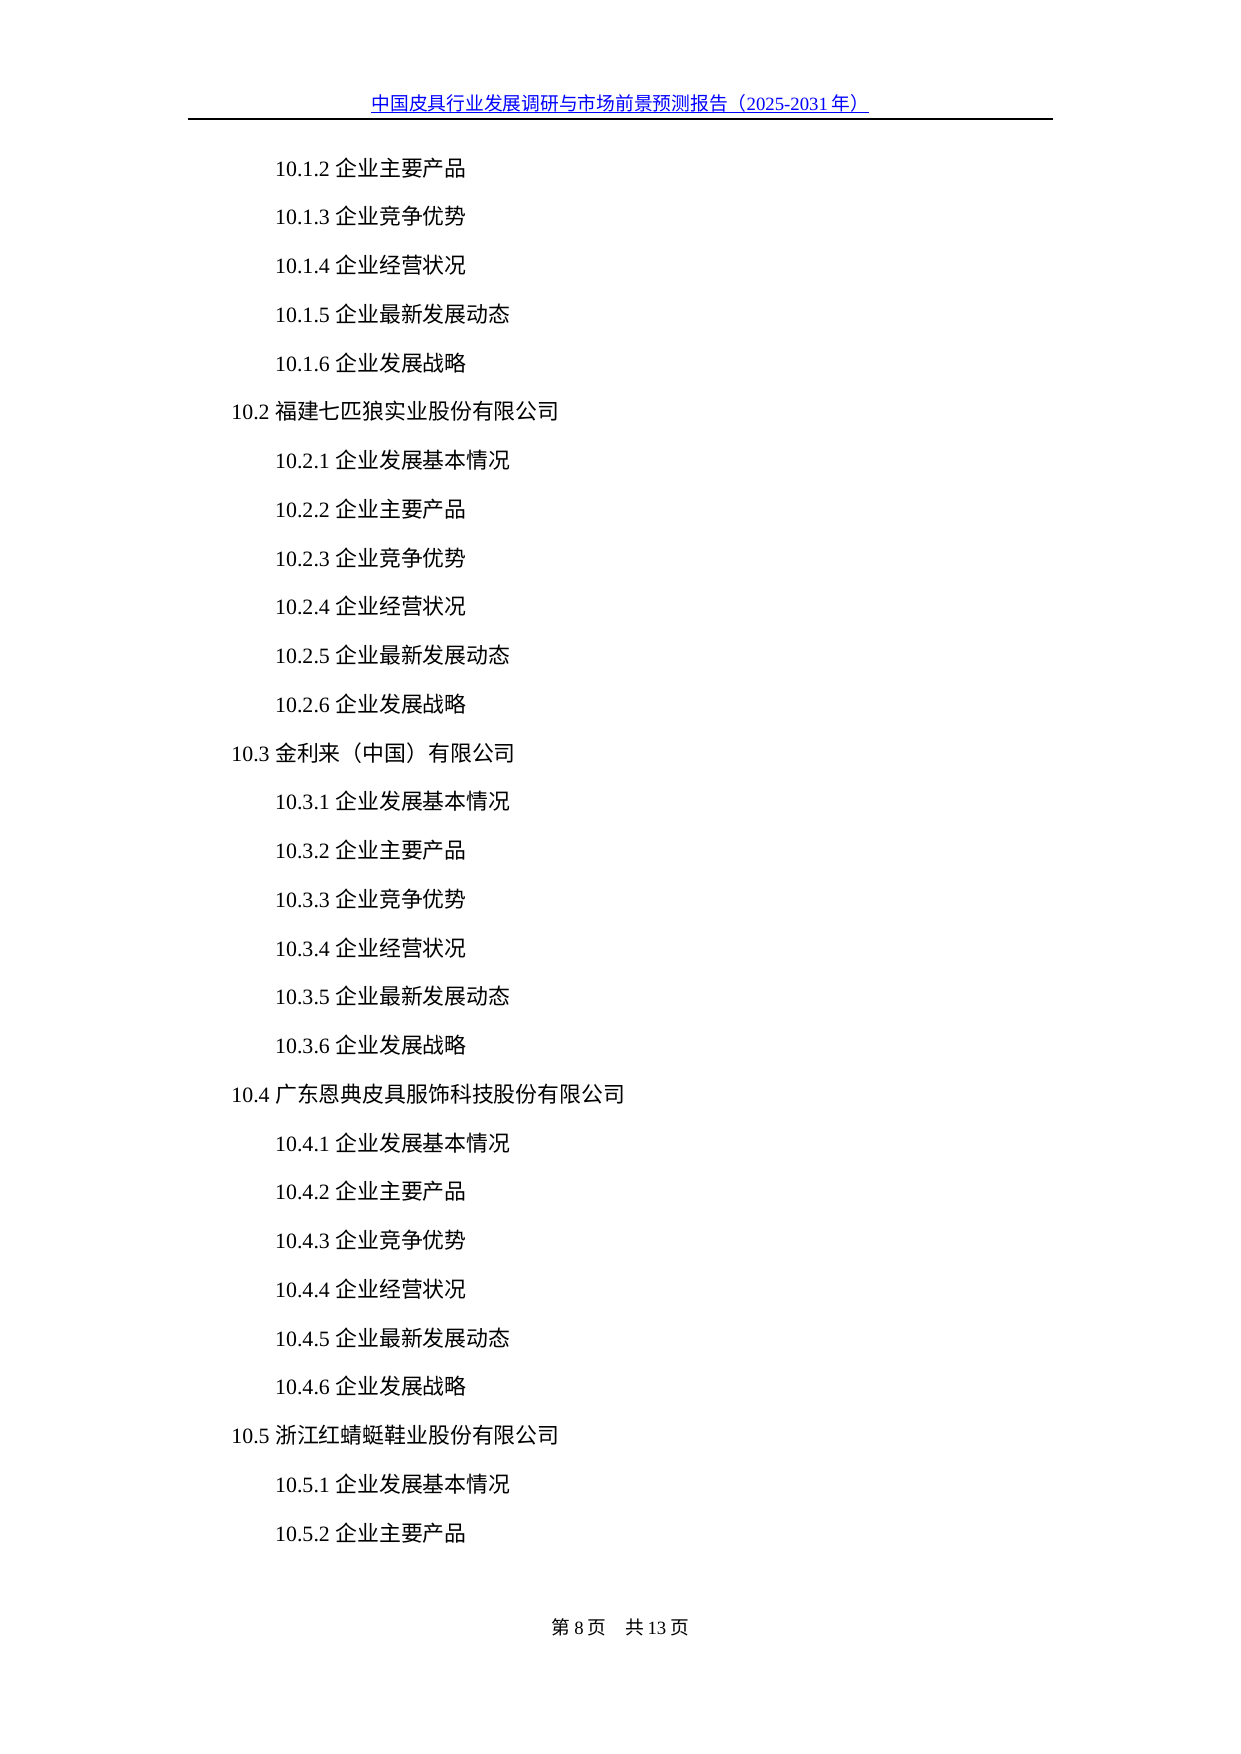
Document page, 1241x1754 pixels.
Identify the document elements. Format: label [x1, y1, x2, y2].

text [187, 150, 1053, 1548]
